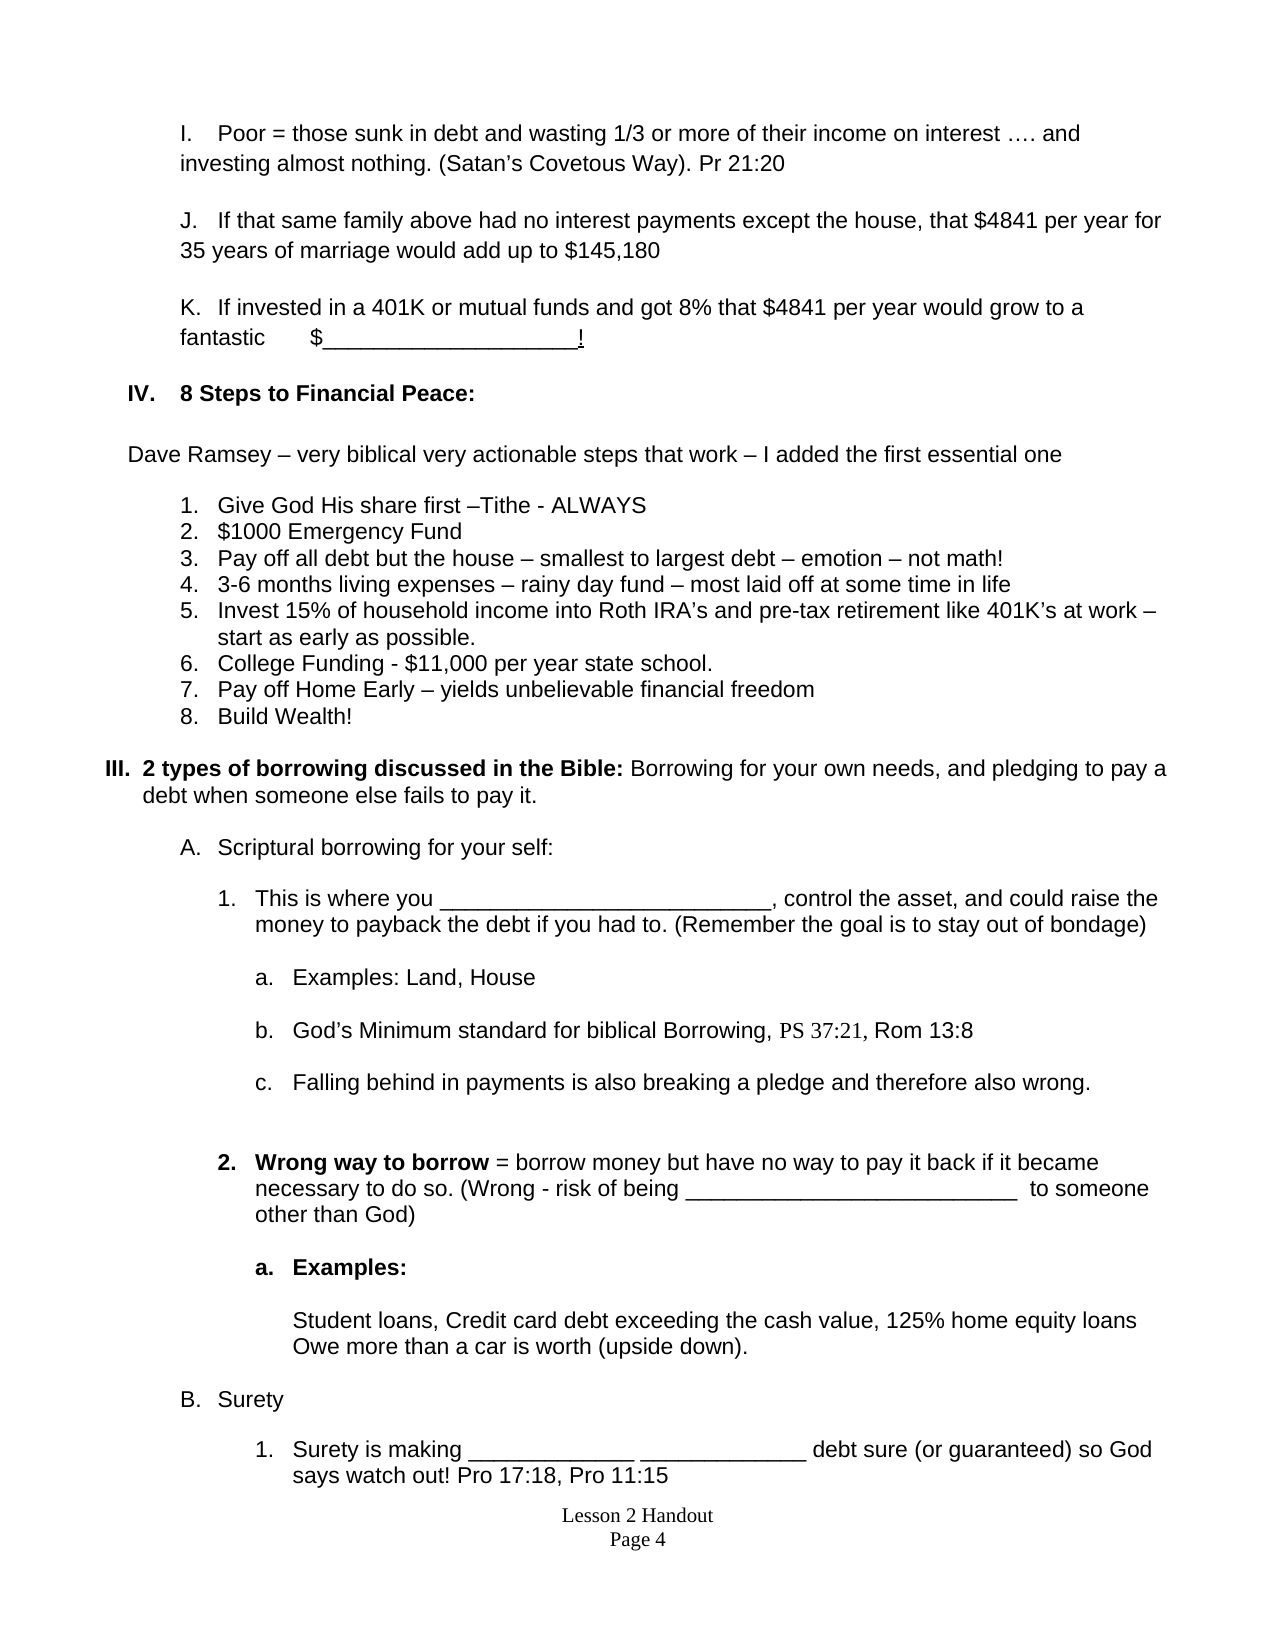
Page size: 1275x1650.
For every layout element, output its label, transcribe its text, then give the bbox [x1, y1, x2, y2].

text a. Examples: [255, 1254, 1170, 1280]
list Build Wealth! [180, 703, 1170, 729]
text III. 2 types of borrowing discussed in the Bible: Borrowing for your own needs, and pledging to pay a debt when someone else fails to pay it. [105, 755, 1170, 808]
text Student loans, Credit card debt exceeding the cash value, 125% home equity loans [292, 1307, 1170, 1333]
text 2. Wrong way to borrow = borrow money but have no way to pay it back if it became necessary to do so. (Wrong - risk of being __________________________ to someone other than God) [217, 1148, 1170, 1227]
text Owe more than a car is worth (upside down). [292, 1333, 1170, 1359]
list If that same family above had no interest payments except the house, that $4841 per year for 35 years of marriage would add up to $145,180 [180, 207, 1170, 263]
text A. Scriptural borrowing for your self: [180, 834, 1170, 861]
list Invest 15% of household income into Roth IRA’s and pre-tax retirement like 401K’s at work – start as early as possible. [180, 597, 1170, 650]
list Pay off Home Early – yields unbelievable financial freedom [180, 676, 1170, 703]
list 3-6 months living expenses – rainy day fund – most laid off at some time in life [180, 571, 1170, 597]
text 1. This is where you __________________________, control the asset, and could raise the money to payback the debt if you had to. (Remember the goal is to stay out of bondage) [217, 885, 1170, 937]
list Give God His share first –Tithe - ALWAYS [180, 492, 1170, 518]
text a. Examples: Land, House [255, 964, 1170, 990]
text c. Falling behind in payments is also breaking a pledge and therefore also wrong. [217, 1069, 1170, 1096]
text 1. Surety is making _____________ _____________ debt sure (or guaranteed) so God says watch out! Pro 17:18, Pro 11:15 [255, 1436, 1170, 1489]
list Pay off all debt but the house – smallest to largest debt – emotion – not math! [180, 544, 1170, 571]
list College Funding - $11,000 per year state school. [180, 650, 1170, 676]
text b. God’s Minimum standard for biblical Borrowing, PS 37:21, Rom 13:8 [217, 1017, 1170, 1043]
list If invested in a 401K or mutual funds and got 8% that $4841 per year would grow to a fantastic $____________________! [180, 293, 1170, 350]
list Poor = those sunk in debt and wasting 1/3 or more of their income on interest …. and investing almost nothing. (Satan’s Covetous Way). Pr 21:20 [180, 120, 1170, 177]
list $1000 Emergency Fund [180, 518, 1170, 544]
subtitle B. Surety [142, 1386, 1170, 1412]
list Dave Ramsey – very biblical very actionable steps that work – I added the first essential one [127, 441, 1170, 467]
list IV. 8 Steps to Financial Peace: [127, 380, 1170, 407]
